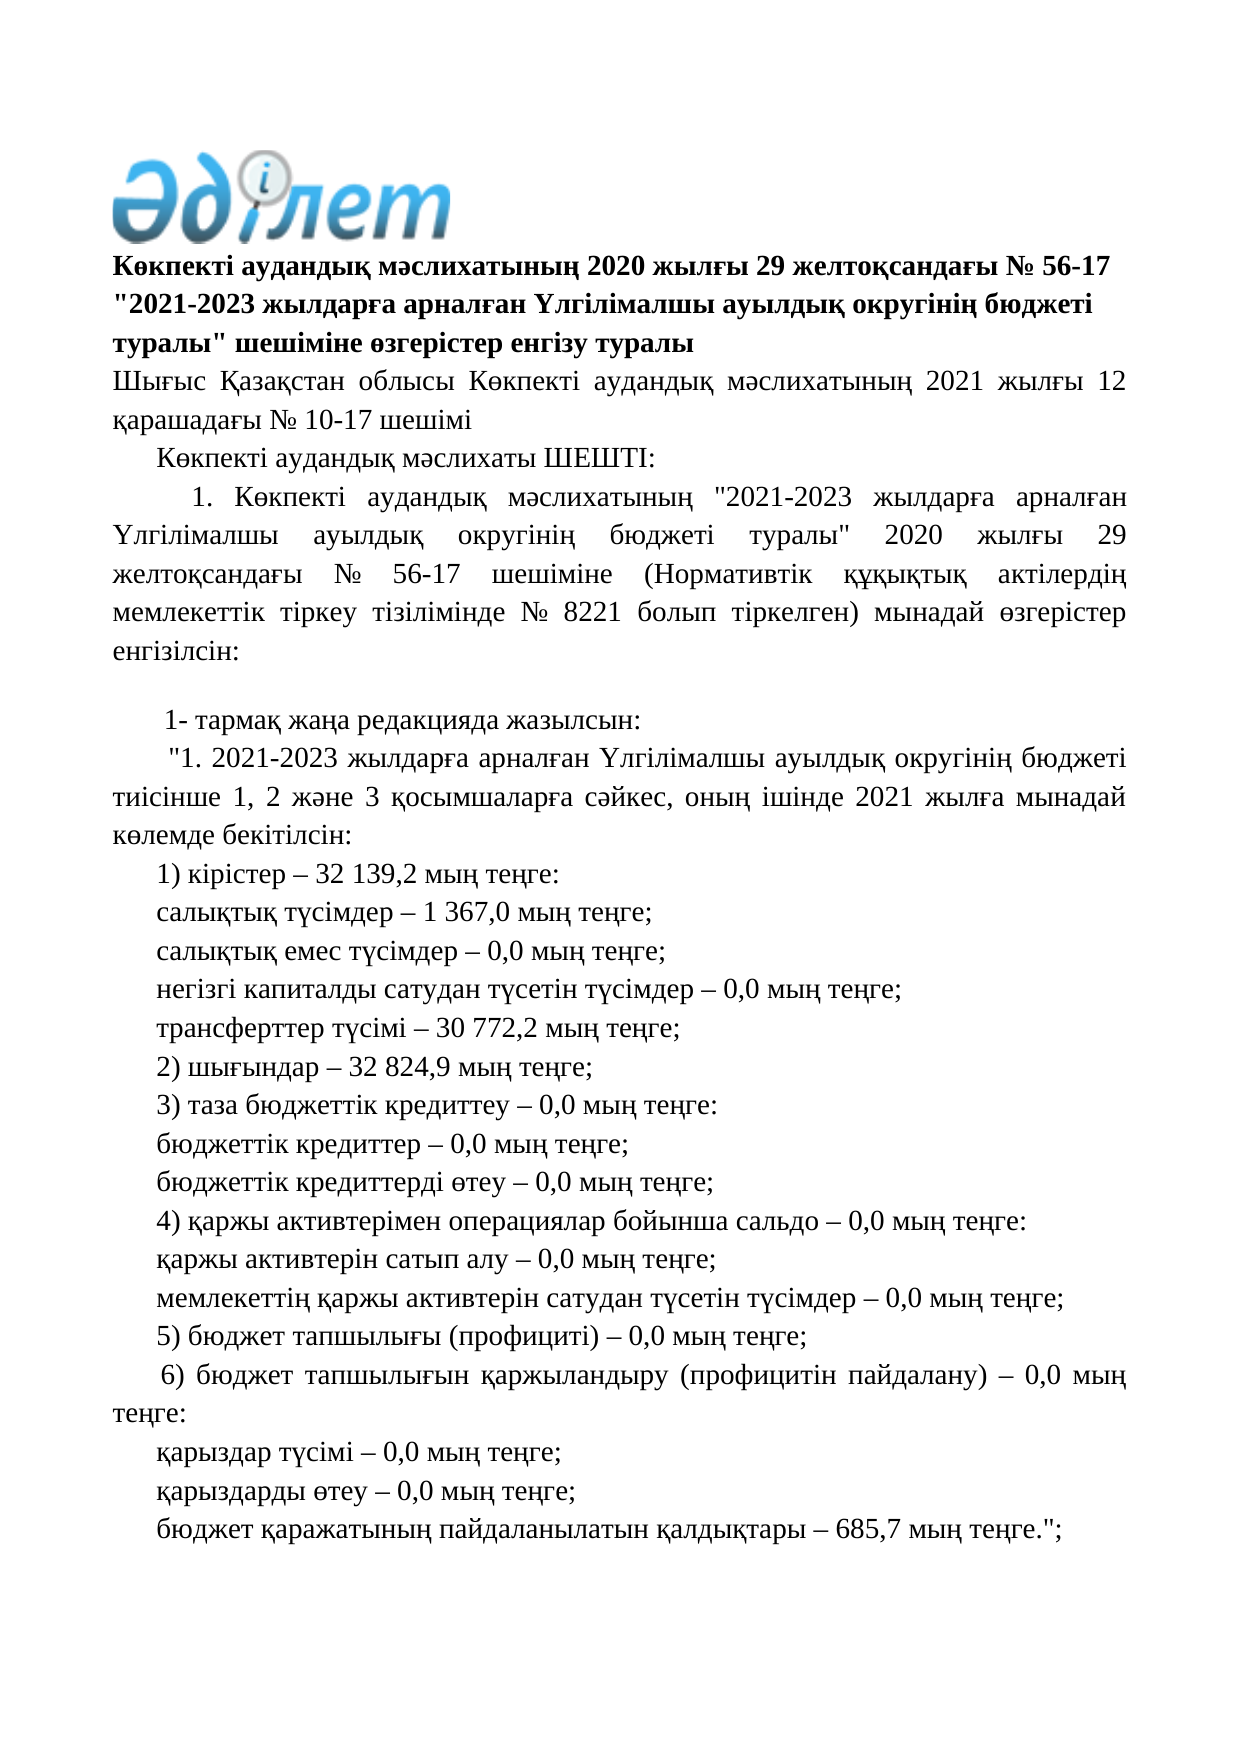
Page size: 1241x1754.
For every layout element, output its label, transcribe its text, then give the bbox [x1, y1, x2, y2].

text негізгі капиталды сатудан түсетін түсімдер – 0,0 мың теңге; [112, 972, 1128, 1005]
text Көкпекті аудандық мәслихатының 2020 жылғы 29 желтоқсандағы № 56-17 "2021-2023 жылдарға арналған Үлгілімалшы ауылдық округінің бюджеті туралы" шешіміне өзгерістер енгізу туралы [112, 248, 1128, 358]
text бюджет қаражатының пайдаланылатын қалдықтары – 685,7 мың теңге."; [112, 1511, 1128, 1545]
text салықтық емес түсімдер – 0,0 мың теңге; [112, 933, 1128, 967]
text 3) таза бюджеттік кредиттеу – 0,0 мың теңге: [112, 1087, 1128, 1121]
text "1. 2021-2023 жылдарға арналған Үлгілімалшы ауылдық округінің бюджеті тиісінше 1, 2 және 3 қосымшаларға сәйкес, оның ішінде 2021 жылға мынадай көлемде бекітілсін: [112, 740, 1128, 851]
text Шығыс Қазақстан облысы Көкпекті аудандық мәслихатының 2021 жылғы 12 қарашадағы № 10-17 шешімі [112, 363, 1128, 435]
text 2) шығындар – 32 824,9 мың теңге; [112, 1049, 1128, 1082]
text 1) кірістер – 32 139,2 мың теңге: [112, 856, 1128, 889]
text бюджеттік кредиттер – 0,0 мың теңге; [112, 1126, 1128, 1159]
text салықтық түсімдер – 1 367,0 мың теңге; [112, 894, 1128, 928]
text 4) қаржы активтерімен операциялар бойынша сальдо – 0,0 мың теңге: [112, 1203, 1128, 1236]
text бюджеттік кредиттерді өтеу – 0,0 мың теңге; [112, 1164, 1128, 1198]
text Көкпекті аудандық мәслихаты ШЕШТІ: [112, 440, 1128, 474]
text 6) бюджет тапшылығын қаржыландыру (профицитін пайдалану) – 0,0 мың теңге: [112, 1357, 1128, 1429]
text 5) бюджет тапшылығы (профициті) – 0,0 мың теңге; [112, 1318, 1128, 1352]
text қарыздар түсімі – 0,0 мың теңге; [112, 1434, 1128, 1468]
text 1- тармақ жаңа редакцияда жазылсын: [112, 702, 1128, 735]
text қаржы активтерін сатып алу – 0,0 мың теңге; [112, 1241, 1128, 1275]
text трансферттер түсімі – 30 772,2 мың теңге; [112, 1010, 1128, 1044]
text мемлекеттің қаржы активтерін сатудан түсетін түсімдер – 0,0 мың теңге; [112, 1280, 1128, 1313]
picture [112, 150, 451, 244]
text 1. Көкпекті аудандық мәслихатының "2021-2023 жылдарға арналған Үлгілімалшы ауылдық округінің бюджеті туралы" 2020 жылғы 29 желтоқсандағы № 56-17 шешіміне (Нормативтік құқықтық актілердің мемлекеттік тіркеу тізілімінде № 8221 болып тіркелген) мынадай өзгерістер енгізілсін: [112, 479, 1128, 667]
text қарыздарды өтеу – 0,0 мың теңге; [112, 1473, 1128, 1506]
